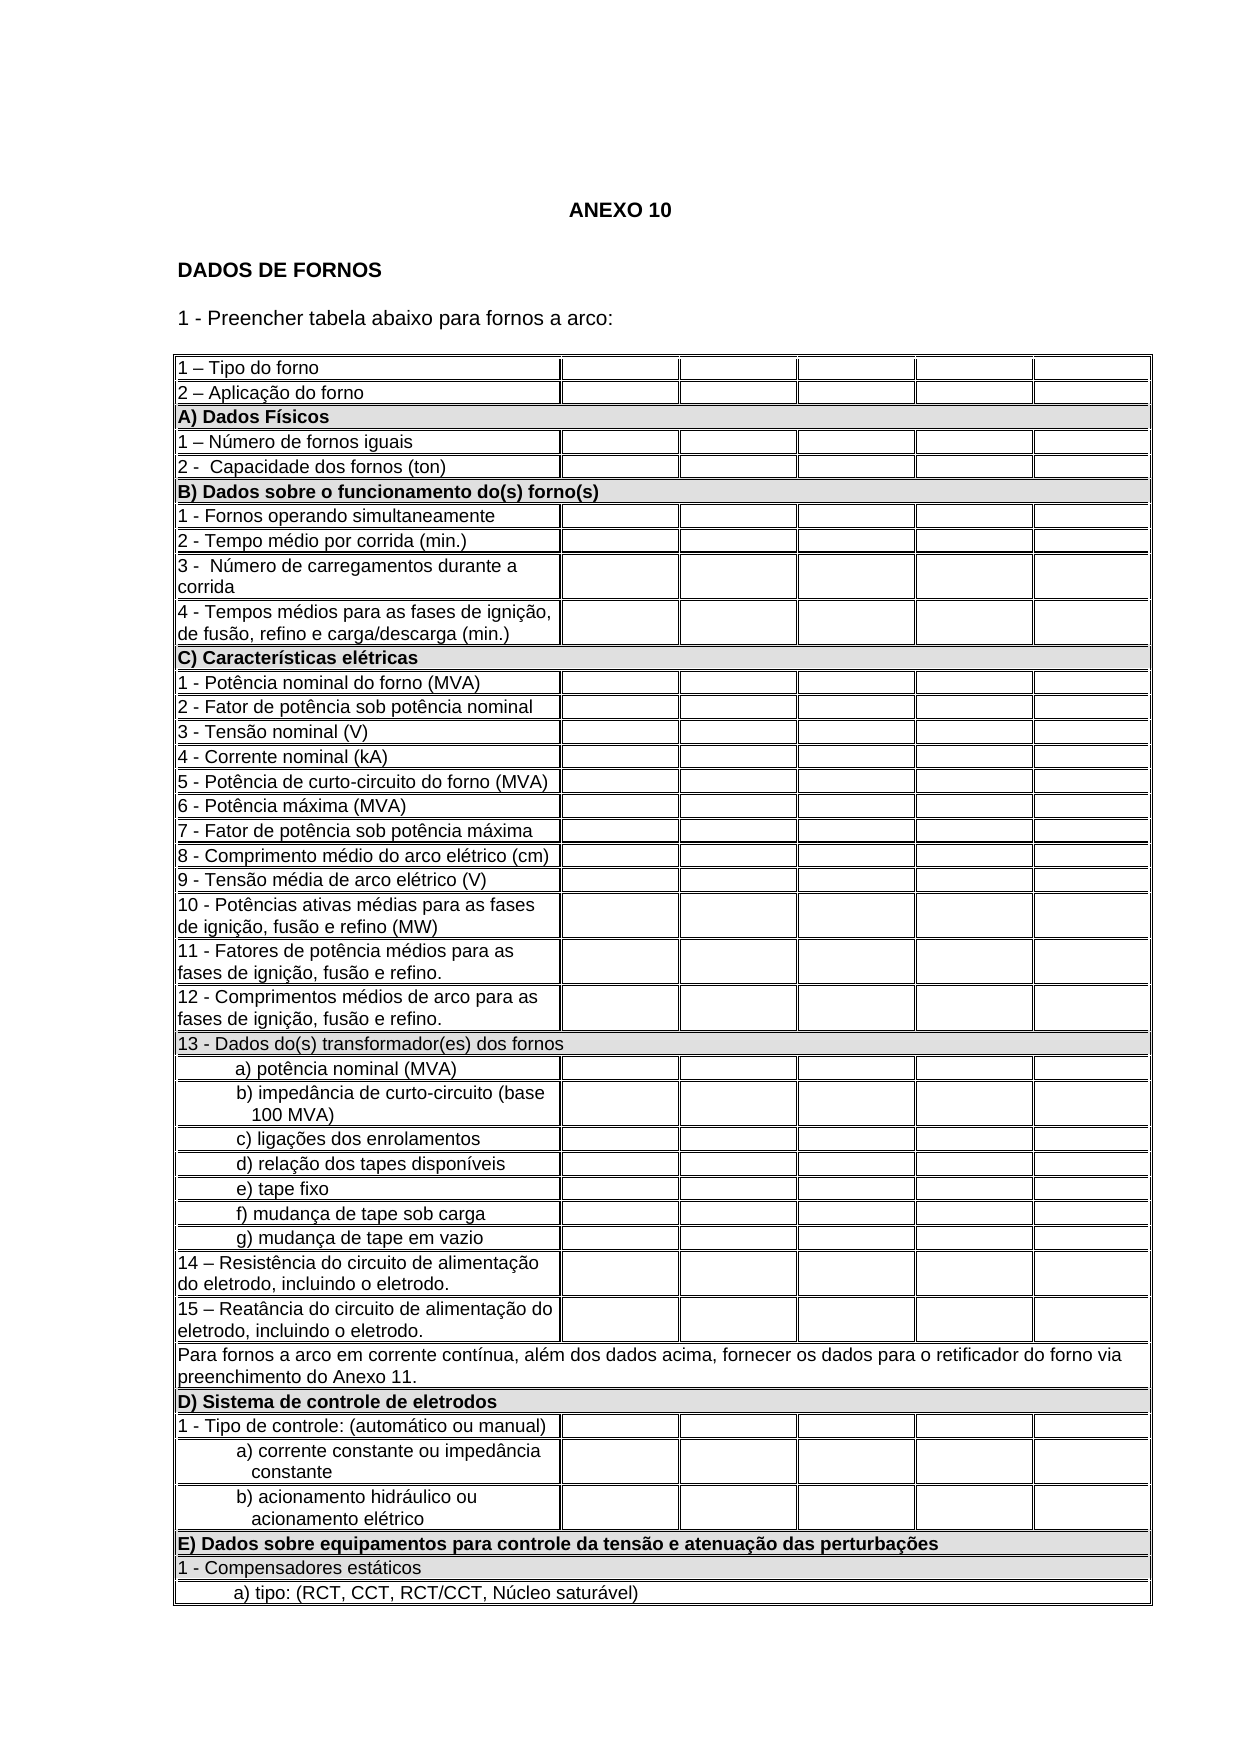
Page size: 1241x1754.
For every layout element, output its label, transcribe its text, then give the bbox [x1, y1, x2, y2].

table_cell [563, 795, 678, 817]
table_cell [563, 845, 678, 866]
table_cell [1034, 502, 1152, 527]
table_cell [917, 1227, 1032, 1248]
table_cell 4 - Corrente nominal (kA) [176, 743, 560, 767]
table_cell [563, 555, 678, 598]
table_cell [681, 746, 796, 767]
table_cell b) acionamento hidráulico ou acionamento elétrico [174, 1483, 561, 1529]
table_cell D) Sistema de controle de eletrodos [174, 1387, 1152, 1412]
table_cell [917, 1153, 1032, 1174]
table_cell [563, 505, 678, 527]
table_cell B) Dados sobre o funcionamento do(s) forno(s) [174, 477, 1152, 502]
table_cell [563, 894, 678, 937]
table_cell [563, 721, 678, 743]
table_cell [681, 894, 796, 937]
table_cell 14 – Resistência do circuito de alimentação do eletrodo, incluindo o eletrodo. [176, 1249, 560, 1295]
table_cell [681, 505, 796, 527]
table_cell [563, 1178, 678, 1199]
table_cell [799, 672, 914, 693]
table_cell [917, 505, 1032, 527]
table_cell [799, 1298, 914, 1341]
table_cell [1034, 792, 1152, 817]
table_cell [917, 382, 1032, 403]
table_cell [681, 555, 796, 598]
table_cell [799, 820, 914, 841]
table_cell [917, 1486, 1032, 1529]
table_cell [563, 382, 678, 403]
table_cell [1034, 1483, 1152, 1529]
table_cell [917, 696, 1032, 718]
table_cell 2 - Tempo médio por corrida (min.) [176, 527, 560, 551]
table_header [1034, 357, 1150, 378]
table_cell C) Características elétricas [174, 644, 1152, 668]
table_cell d) relação dos tapes disponíveis [176, 1150, 560, 1174]
table_cell [681, 795, 796, 817]
table_cell [681, 845, 796, 866]
table_cell [681, 1440, 796, 1483]
table_cell [917, 1128, 1032, 1150]
table_cell [1035, 453, 1150, 477]
table_cell [799, 1486, 914, 1529]
table_cell 1 - Tipo de controle: (automático ou manual) [174, 1412, 561, 1437]
table_cell [1035, 743, 1150, 767]
table_cell [799, 696, 914, 718]
table_cell [681, 530, 796, 551]
table_cell 10 - Potências ativas médias para as fases de ignição, fusão e refino (MW) [176, 891, 560, 937]
table_cell 4 - Tempos médios para as fases de ignição, de fusão, refino e carga/descarga (min.) [176, 598, 560, 644]
table_header [916, 355, 1034, 378]
table_cell [799, 845, 914, 866]
table_cell A) Dados Físicos [174, 403, 1152, 428]
table_cell [799, 1202, 914, 1224]
table_cell [681, 456, 796, 477]
table_cell [681, 1128, 796, 1150]
table_cell [917, 845, 1032, 866]
table_cell [799, 1415, 914, 1437]
table_cell [799, 1082, 914, 1125]
table_cell [1034, 1224, 1152, 1248]
table_cell [563, 1486, 678, 1529]
table_cell [681, 1202, 796, 1224]
table_cell E) Dados sobre equipamentos para controle da tensão e atenuação das perturbações [174, 1529, 1152, 1554]
table_cell g) mudança de tape em vazio [174, 1224, 561, 1248]
table_cell [917, 530, 1032, 551]
table_cell [1034, 1412, 1152, 1437]
list Anexo 10 [177, 198, 1063, 222]
table_cell [799, 382, 914, 403]
table_cell [681, 1227, 796, 1248]
table_cell 7 - Fator de potência sob potência máxima [176, 817, 560, 841]
table_cell 2 – Aplicação do forno [176, 379, 560, 403]
table_cell [1034, 1054, 1152, 1079]
table_cell [563, 601, 678, 644]
table_cell [681, 721, 796, 743]
table_cell [799, 456, 914, 477]
table_cell [1035, 841, 1150, 866]
table_cell 1 - Fornos operando simultaneamente [174, 502, 561, 527]
table_cell [917, 869, 1032, 891]
table_cell Para fornos a arco em corrente contínua, além dos dados acima, fornecer os dados para o retificador do forno via preenchimento do Anexo 11. [174, 1341, 1152, 1387]
table_cell [1035, 1150, 1150, 1174]
table_cell 1 – Número de fornos iguais [174, 428, 561, 453]
table_cell [799, 795, 914, 817]
table_cell [799, 894, 914, 937]
table_cell 9 - Tensão média de arco elétrico (V) [174, 866, 561, 891]
table_cell [681, 1252, 796, 1295]
table_cell [563, 820, 678, 841]
table_cell [799, 1057, 914, 1079]
table_cell [681, 770, 796, 792]
table_cell [799, 555, 914, 598]
table_cell [917, 555, 1032, 598]
table_cell [563, 1202, 678, 1224]
table_cell e) tape fixo [176, 1175, 560, 1199]
table_cell [917, 672, 1032, 693]
table_cell [563, 1128, 678, 1150]
table_cell a) potência nominal (MVA) [174, 1054, 561, 1079]
table_cell 15 – Reatância do circuito de alimentação do eletrodo, incluindo o eletrodo. [176, 1295, 560, 1341]
table_cell [1035, 669, 1150, 693]
table_cell [799, 1178, 914, 1199]
table_cell [1035, 1249, 1150, 1295]
table_cell c) ligações dos enrolamentos [174, 1125, 561, 1150]
table_cell [1034, 983, 1152, 1029]
table_cell [1035, 551, 1150, 598]
table_cell [799, 601, 914, 644]
table_cell [1034, 767, 1152, 792]
table_cell 1 - Potência nominal do forno (MVA) [176, 669, 560, 693]
table_cell f) mudança de tape sob carga [174, 1199, 561, 1224]
table_cell [1035, 891, 1150, 937]
table_cell [563, 1298, 678, 1341]
table_cell [563, 746, 678, 767]
table_cell [917, 746, 1032, 767]
table_cell 1 - Compensadores estáticos [174, 1554, 1152, 1578]
table_cell [1035, 598, 1150, 644]
table_cell [799, 770, 914, 792]
table_cell [563, 1082, 678, 1125]
table_cell [1035, 1175, 1150, 1199]
table_cell [1034, 428, 1152, 453]
table_cell [799, 940, 914, 983]
table_cell [799, 1252, 914, 1295]
table_cell b) impedância de curto-circuito (base 100 MVA) [174, 1079, 561, 1125]
table_cell [681, 672, 796, 693]
table_cell [917, 1202, 1032, 1224]
table_cell [1035, 1295, 1150, 1341]
table_cell 3 - Tensão nominal (V) [174, 718, 561, 743]
table_cell [917, 1298, 1032, 1341]
table_cell [1034, 1079, 1152, 1125]
table_cell 5 - Potência de curto-circuito do forno (MVA) [174, 767, 561, 792]
table_cell 6 - Potência máxima (MVA) [174, 792, 561, 817]
table_cell [799, 1153, 914, 1174]
table_cell [799, 505, 914, 527]
table_cell [563, 869, 678, 891]
table_cell [681, 1178, 796, 1199]
table_cell [681, 1486, 796, 1529]
table_cell [917, 940, 1032, 983]
table_cell [1034, 937, 1152, 983]
table_cell [1035, 1437, 1150, 1483]
text 1 - Preencher tabela abaixo para fornos a arco: [177, 306, 1063, 330]
table_cell [681, 601, 796, 644]
table_cell [799, 1128, 914, 1150]
table_cell [681, 869, 796, 891]
table_cell [681, 986, 796, 1029]
table_cell [1034, 1199, 1152, 1224]
table_cell [1035, 527, 1150, 551]
table_cell [563, 456, 678, 477]
table_cell [681, 1153, 796, 1174]
table_header [561, 357, 679, 378]
table_cell 11 - Fatores de potência médios para as fases de ignição, fusão e refino. [174, 937, 561, 983]
table_cell [917, 1415, 1032, 1437]
table_cell [799, 1440, 914, 1483]
table_cell [917, 1178, 1032, 1199]
table_cell 8 - Comprimento médio do arco elétrico (cm) [176, 841, 560, 866]
table_cell [681, 696, 796, 718]
table_cell [1034, 866, 1152, 891]
table_cell [1034, 1125, 1152, 1150]
table_cell [917, 1440, 1032, 1483]
table_cell [799, 1227, 914, 1248]
table_cell [681, 820, 796, 841]
table_cell [563, 1153, 678, 1174]
table_cell [917, 431, 1032, 453]
table_cell [563, 1440, 678, 1483]
table_cell [563, 696, 678, 718]
table_cell [681, 431, 796, 453]
table_cell [563, 672, 678, 693]
table_cell [917, 795, 1032, 817]
list DADOS DE FORNOS [177, 258, 1063, 282]
table_cell [563, 986, 678, 1029]
table_cell [917, 894, 1032, 937]
table_cell [681, 382, 796, 403]
table_cell [917, 820, 1032, 841]
table_cell [917, 770, 1032, 792]
table_cell [917, 1057, 1032, 1079]
table_cell [917, 721, 1032, 743]
table_cell [1035, 817, 1150, 841]
table_cell 12 - Comprimentos médios de arco para as fases de ignição, fusão e refino. [174, 983, 561, 1029]
table_cell [799, 869, 914, 891]
table_cell [917, 456, 1032, 477]
table_cell [799, 746, 914, 767]
table_cell a) corrente constante ou impedância constante [176, 1437, 560, 1483]
table_header 1 – Tipo do forno [176, 357, 561, 378]
table_cell [917, 601, 1032, 644]
table_cell [563, 431, 678, 453]
table_cell [563, 770, 678, 792]
table_cell [799, 431, 914, 453]
table_cell [681, 1415, 796, 1437]
table_cell 13 - Dados do(s) transformador(es) dos fornos [176, 1030, 1150, 1054]
table_cell [917, 1252, 1032, 1295]
table_cell 2 - Fator de potência sob potência nominal [174, 693, 561, 718]
table_cell [563, 1057, 678, 1079]
table_cell [563, 530, 678, 551]
table_cell [1034, 693, 1152, 718]
table_cell [681, 1082, 796, 1125]
table_cell [1034, 718, 1152, 743]
table_cell 3 - Número de carregamentos durante a corrida [176, 551, 560, 598]
table_cell [681, 1057, 796, 1079]
table_cell [681, 1298, 796, 1341]
table_header [797, 355, 916, 378]
table_cell [563, 1227, 678, 1248]
table_cell 2 - Capacidade dos fornos (ton) [176, 453, 560, 477]
table_cell [917, 986, 1032, 1029]
table_cell [563, 1415, 678, 1437]
table_cell a) tipo: (RCT, CCT, RCT/CCT, Núcleo saturável) [176, 1579, 1150, 1603]
table_cell [917, 1082, 1032, 1125]
table_cell [563, 1252, 678, 1295]
table_cell [799, 530, 914, 551]
table_cell [563, 940, 678, 983]
table_cell [799, 986, 914, 1029]
table_cell [1035, 379, 1150, 403]
table_cell [799, 721, 914, 743]
table_cell [681, 940, 796, 983]
table_header [679, 357, 797, 378]
